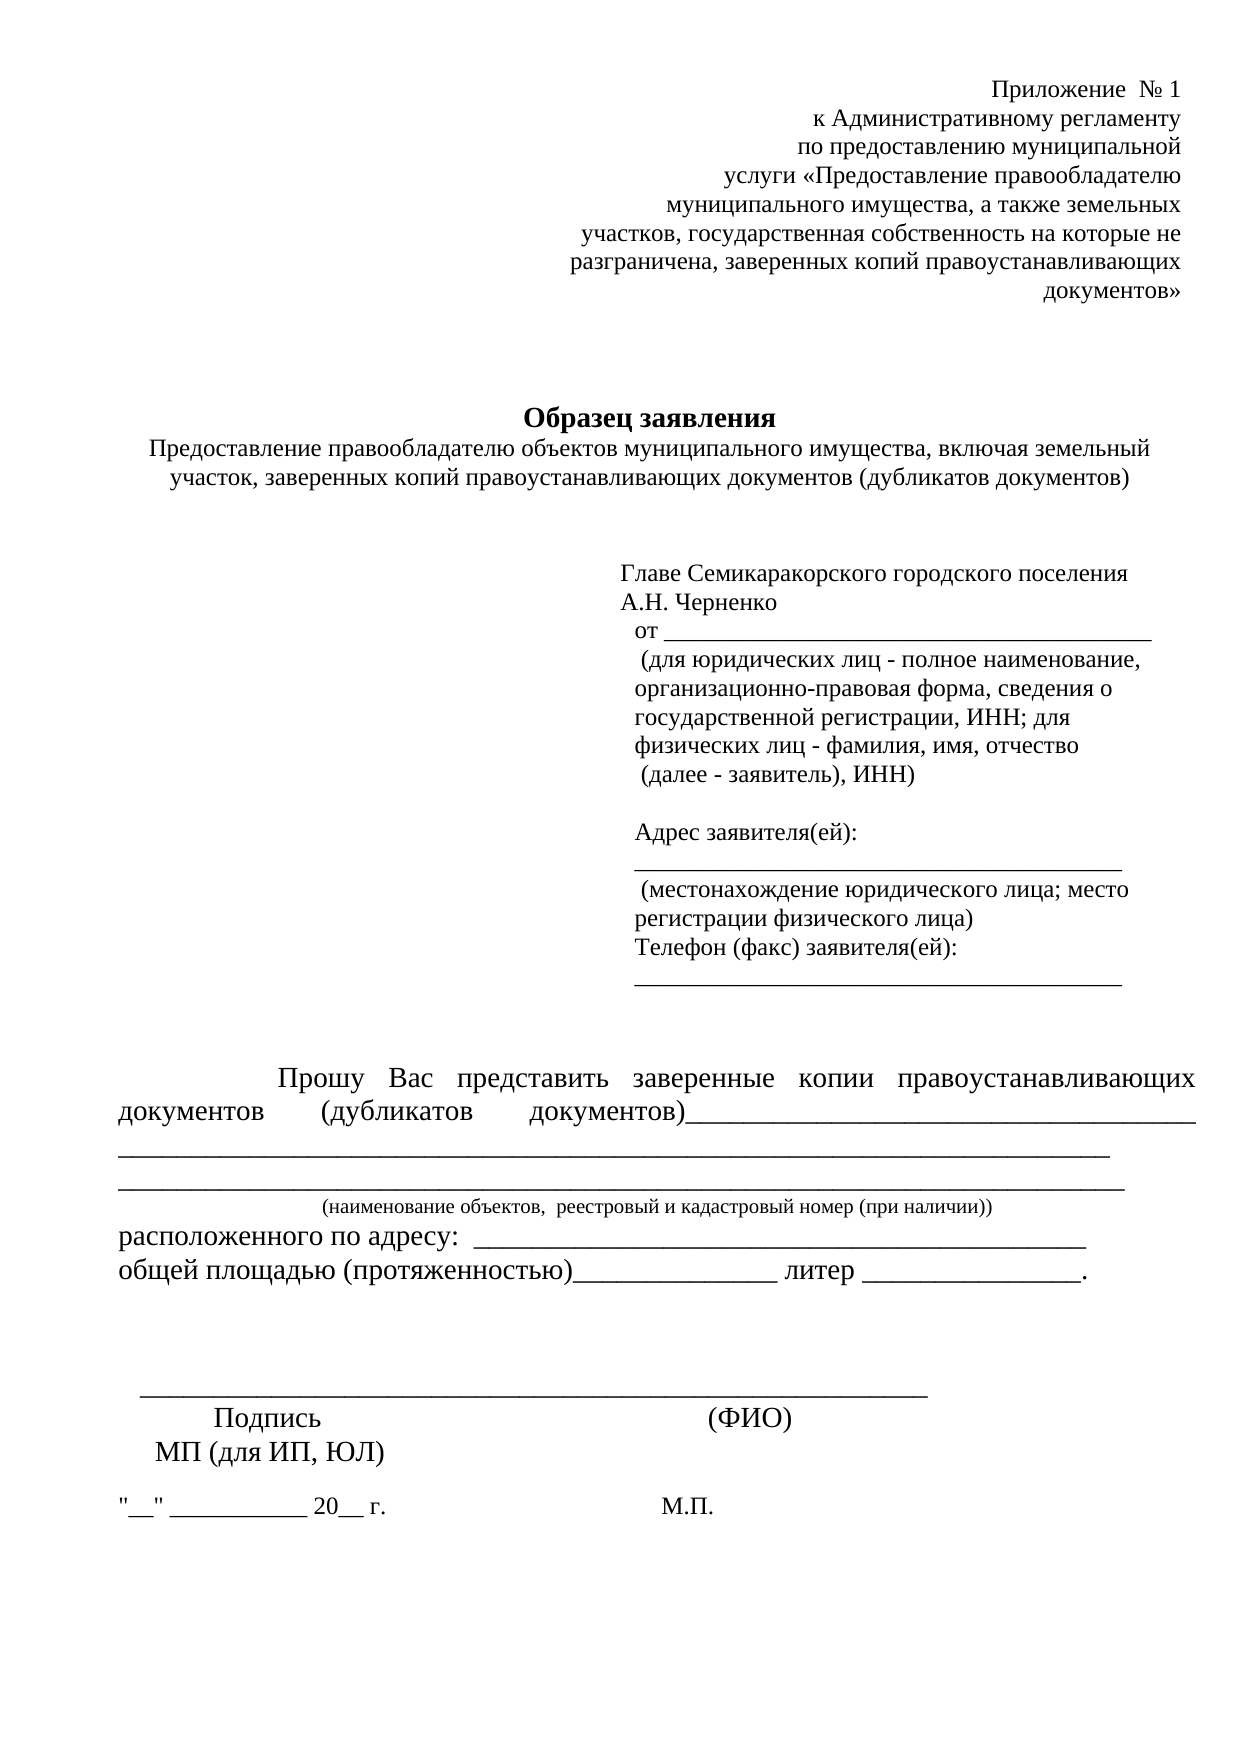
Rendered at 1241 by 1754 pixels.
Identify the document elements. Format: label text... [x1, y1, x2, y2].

text физических лиц - фамилия, имя, отчество [634, 730, 1181, 759]
text Главе Семикаракорского городского поселения [620, 558, 1181, 587]
text Предоставление правообладателю объектов муниципального имущества, включая земельный участок, заверенных копий правоустанавливающих документов (дубликатов документов) [118, 433, 1181, 491]
text _____________________________________________________________________ [118, 1161, 1196, 1194]
text услуги «Предоставление правообладателю муниципального имущества, а также земельных участков, государственная собственность на которые не разграничена, заверенных копий правоустанавливающих документов» [561, 160, 1181, 304]
text расположенного по адресу: __________________________________________ [118, 1218, 1196, 1252]
text (наименование объектов, реестровый и кадастровый номер (при наличии)) [118, 1194, 1196, 1218]
text МП (для ИП, ЮЛ) [118, 1434, 1196, 1468]
text от _______________________________________ [634, 615, 1181, 644]
text _______________________________________ [634, 845, 1181, 874]
text Прошу Вас представить заверенные копии правоустанавливающих документов (дубликатов документов)___________________________________ ____________________________________________________________________ [118, 1060, 1196, 1161]
text по предоставлению муниципальной [118, 131, 1181, 160]
text Приложение № 1 [118, 74, 1181, 103]
text общей площадью (протяженностью)______________ литер _______________. [118, 1252, 1196, 1285]
text Адрес заявителя(ей): [634, 817, 1181, 845]
text _______________________________________ [634, 960, 1181, 989]
text "__" ___________ 20__ г. М.П. [118, 1491, 1181, 1520]
text (местонахождение юридического лица; место регистрации физического лица) [634, 874, 1181, 932]
text Телефон (факс) заявителя(ей): [634, 932, 1181, 960]
text организационно-правовая форма, сведения о [634, 673, 1181, 702]
text (далее - заявитель), ИНН) [634, 759, 1181, 788]
text Подпись (ФИО) [148, 1401, 1196, 1434]
text ______________________________________________________ [118, 1367, 1196, 1401]
text А.Н. Черненко [620, 587, 1181, 615]
text государственной регистрации, ИНН; для [634, 702, 1181, 730]
text Образец заявления [118, 400, 1181, 433]
text к Административному регламенту [118, 103, 1181, 131]
text (для юридических лиц - полное наименование, [634, 644, 1181, 673]
